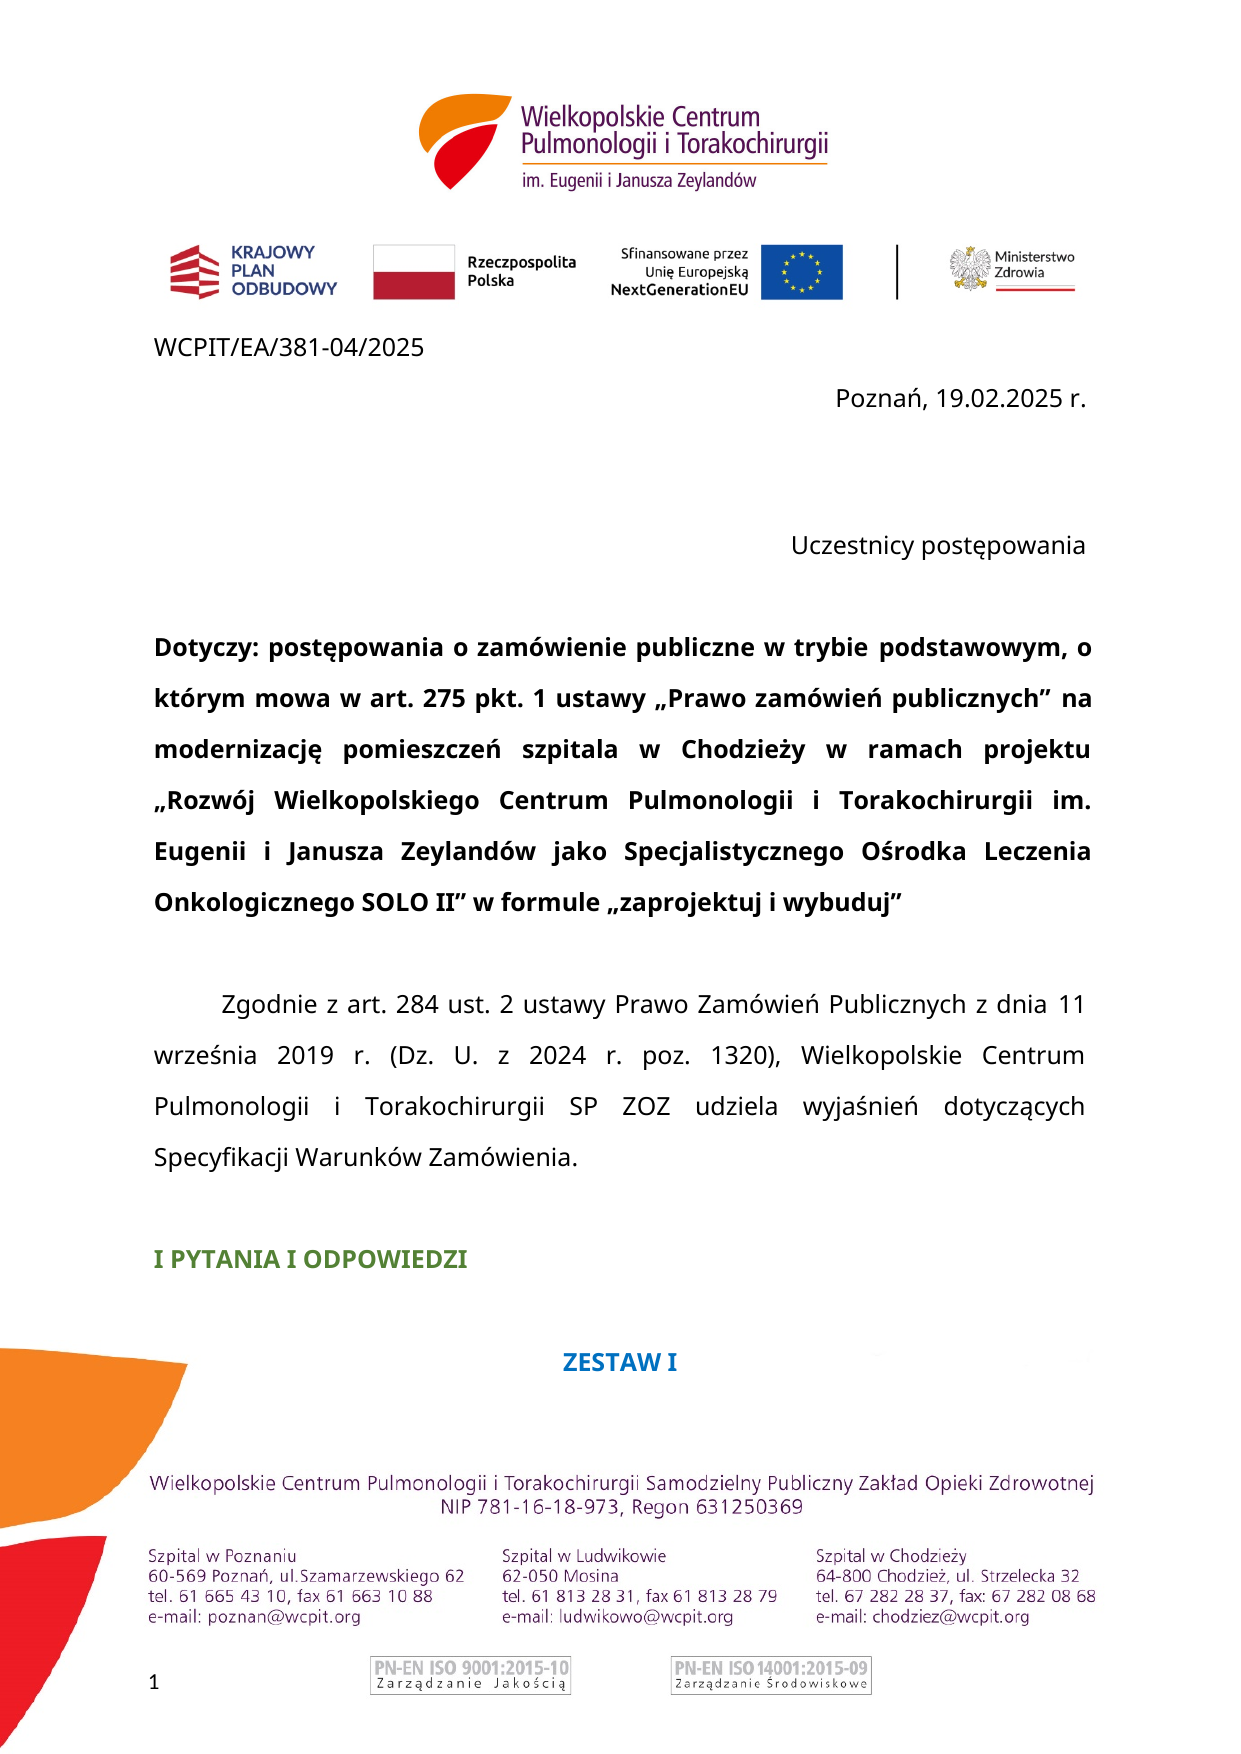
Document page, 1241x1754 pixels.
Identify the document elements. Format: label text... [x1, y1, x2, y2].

picture [398, 0, 842, 207]
text WCPIT/EA/381-04/2025 [154, 329, 1087, 363]
picture [0, 1340, 1241, 1754]
text Zgodnie z art. 284 ust. 2 ustawy Prawo Zamówień Publicznych z dnia 11 września 2019 r. (Dz. U. z 2024 r. poz. 1320), Wielkopolskie Centrum Pulmonologii i Torakochirurgii SP ZOZ udziela wyjaśnień dotyczących Specyfikacji Warunków Zamówienia. [154, 987, 1087, 1174]
picture [153, 221, 1094, 316]
text Uczestnicy postępowania [154, 528, 1087, 562]
text ZESTAW I [154, 1344, 1087, 1378]
text Poznań, 19.02.2025 r. [154, 381, 1087, 414]
text Dotyczy: postępowania o zamówienie publiczne w trybie podstawowym, o którym mowa w art. 275 pkt. 1 ustawy „Prawo zamówień publicznych” na modernizację pomieszczeń szpitala w Chodzieży w ramach projektu „Rozwój Wielkopolskiego Centrum Pulmonologii i Torakochirurgii im. Eugenii i Janusza Zeylandów jako Specjalistycznego Ośrodka Leczenia Onkologicznego SOLO II” w formule „zaprojektuj i wybuduj” [154, 630, 1092, 919]
text I PYTANIA I ODPOWIEDZI [154, 1242, 1087, 1276]
